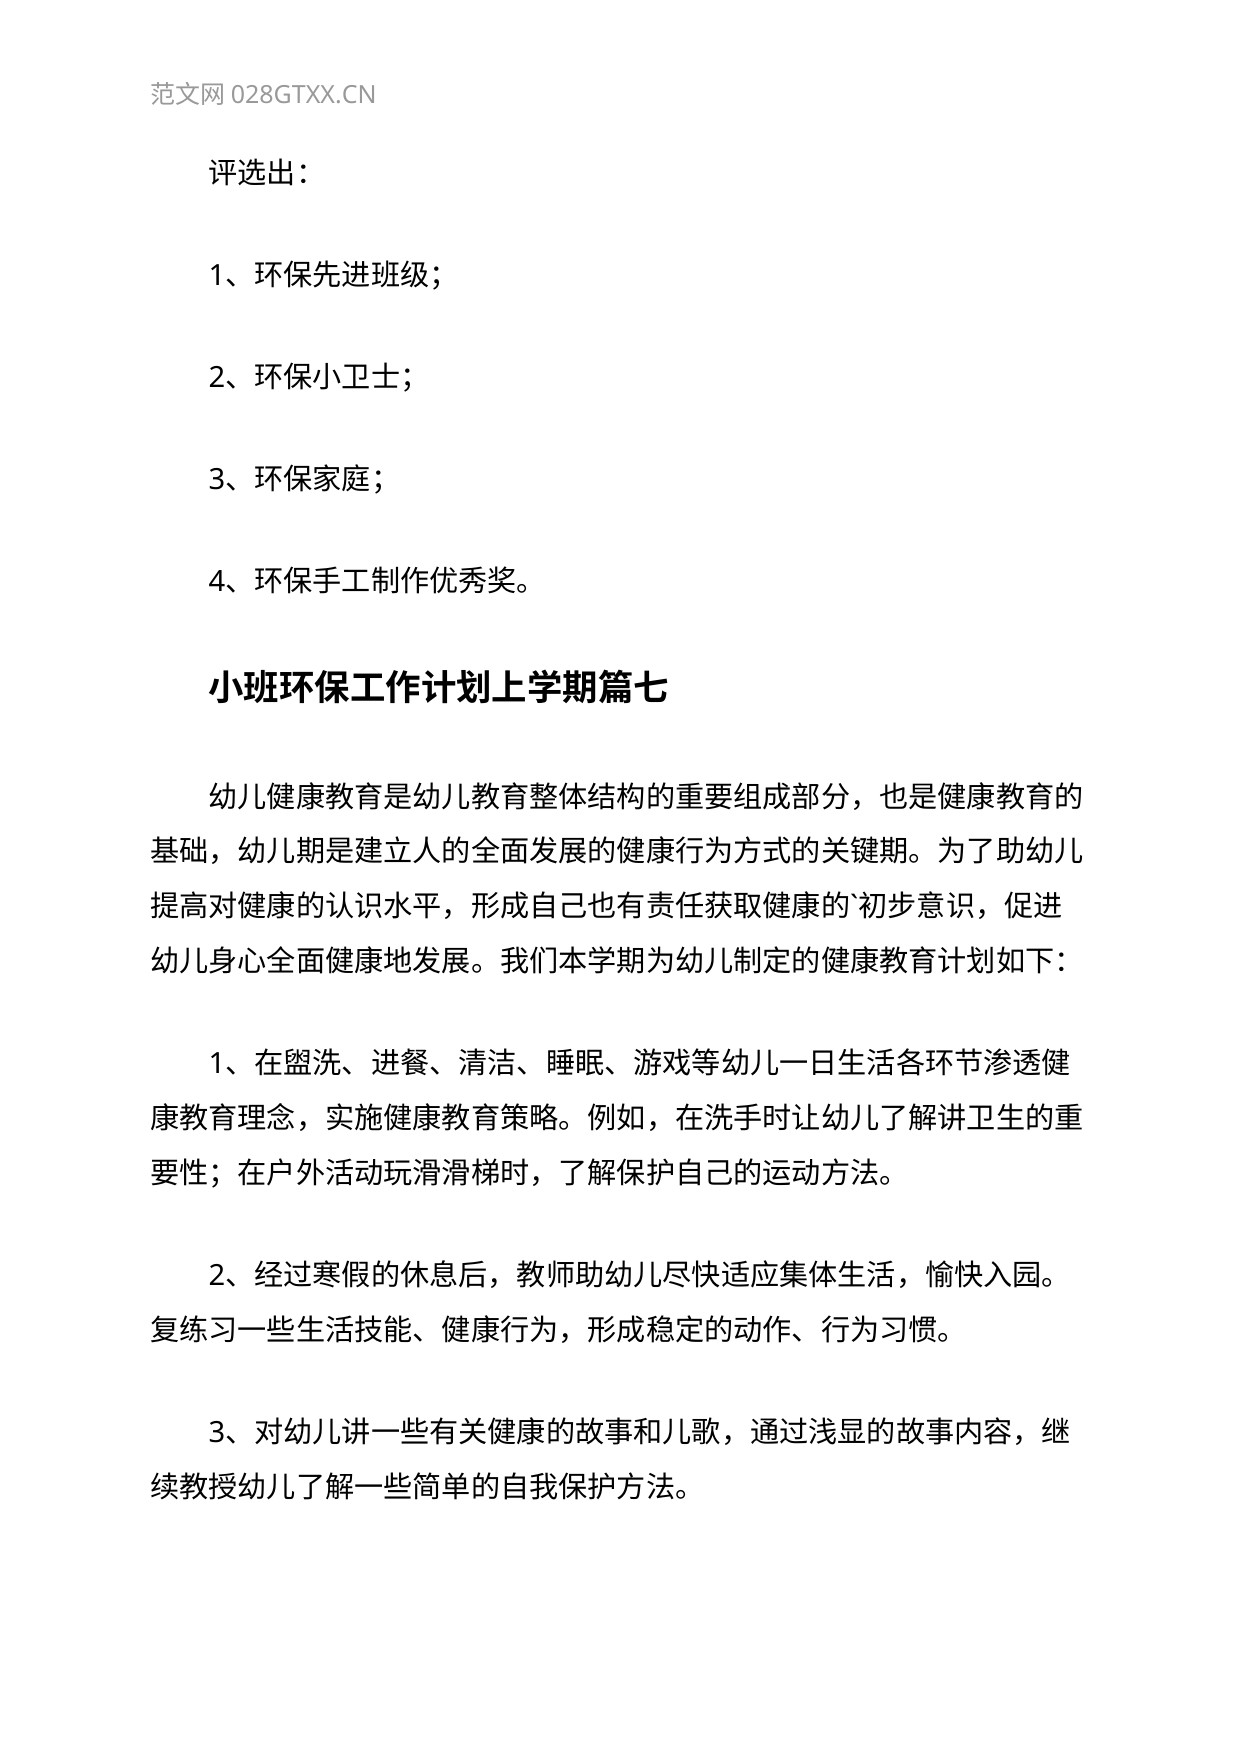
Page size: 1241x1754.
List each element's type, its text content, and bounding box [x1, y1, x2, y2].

text 2、经过寒假的休息后，教师助幼儿尽快适应集体生活，愉快入园。复练习一些生活技能、健康行为，形成稳定的动作、行为习惯。 [150, 1251, 1090, 1349]
text 2、环保小卫士； [150, 354, 1090, 396]
text 幼儿健康教育是幼儿教育整体结构的重要组成部分，也是健康教育的基础，幼儿期是建立人的全面发展的健康行为方式的关键期。为了助幼儿提高对健康的认识水平，形成自己也有责任获取健康的`初步意识，促进幼儿身心全面健康地发展。我们本学期为幼儿制定的健康教育计划如下： [150, 773, 1090, 980]
text 小班环保工作计划上学期篇七 [150, 660, 1090, 711]
text 3、对幼儿讲一些有关健康的故事和儿歌，通过浅显的故事内容，继续教授幼儿了解一些简单的自我保护方法。 [150, 1408, 1090, 1505]
text 1、环保先进班级； [150, 252, 1090, 294]
text 评选出： [150, 150, 1090, 192]
text 1、在盥洗、进餐、清洁、睡眠、游戏等幼儿一日生活各环节渗透健康教育理念，实施健康教育策略。例如，在洗手时让幼儿了解讲卫生的重要性；在户外活动玩滑滑梯时，了解保护自己的运动方法。 [150, 1040, 1090, 1192]
text 3、环保家庭； [150, 456, 1090, 498]
text 4、环保手工制作优秀奖。 [150, 558, 1090, 600]
